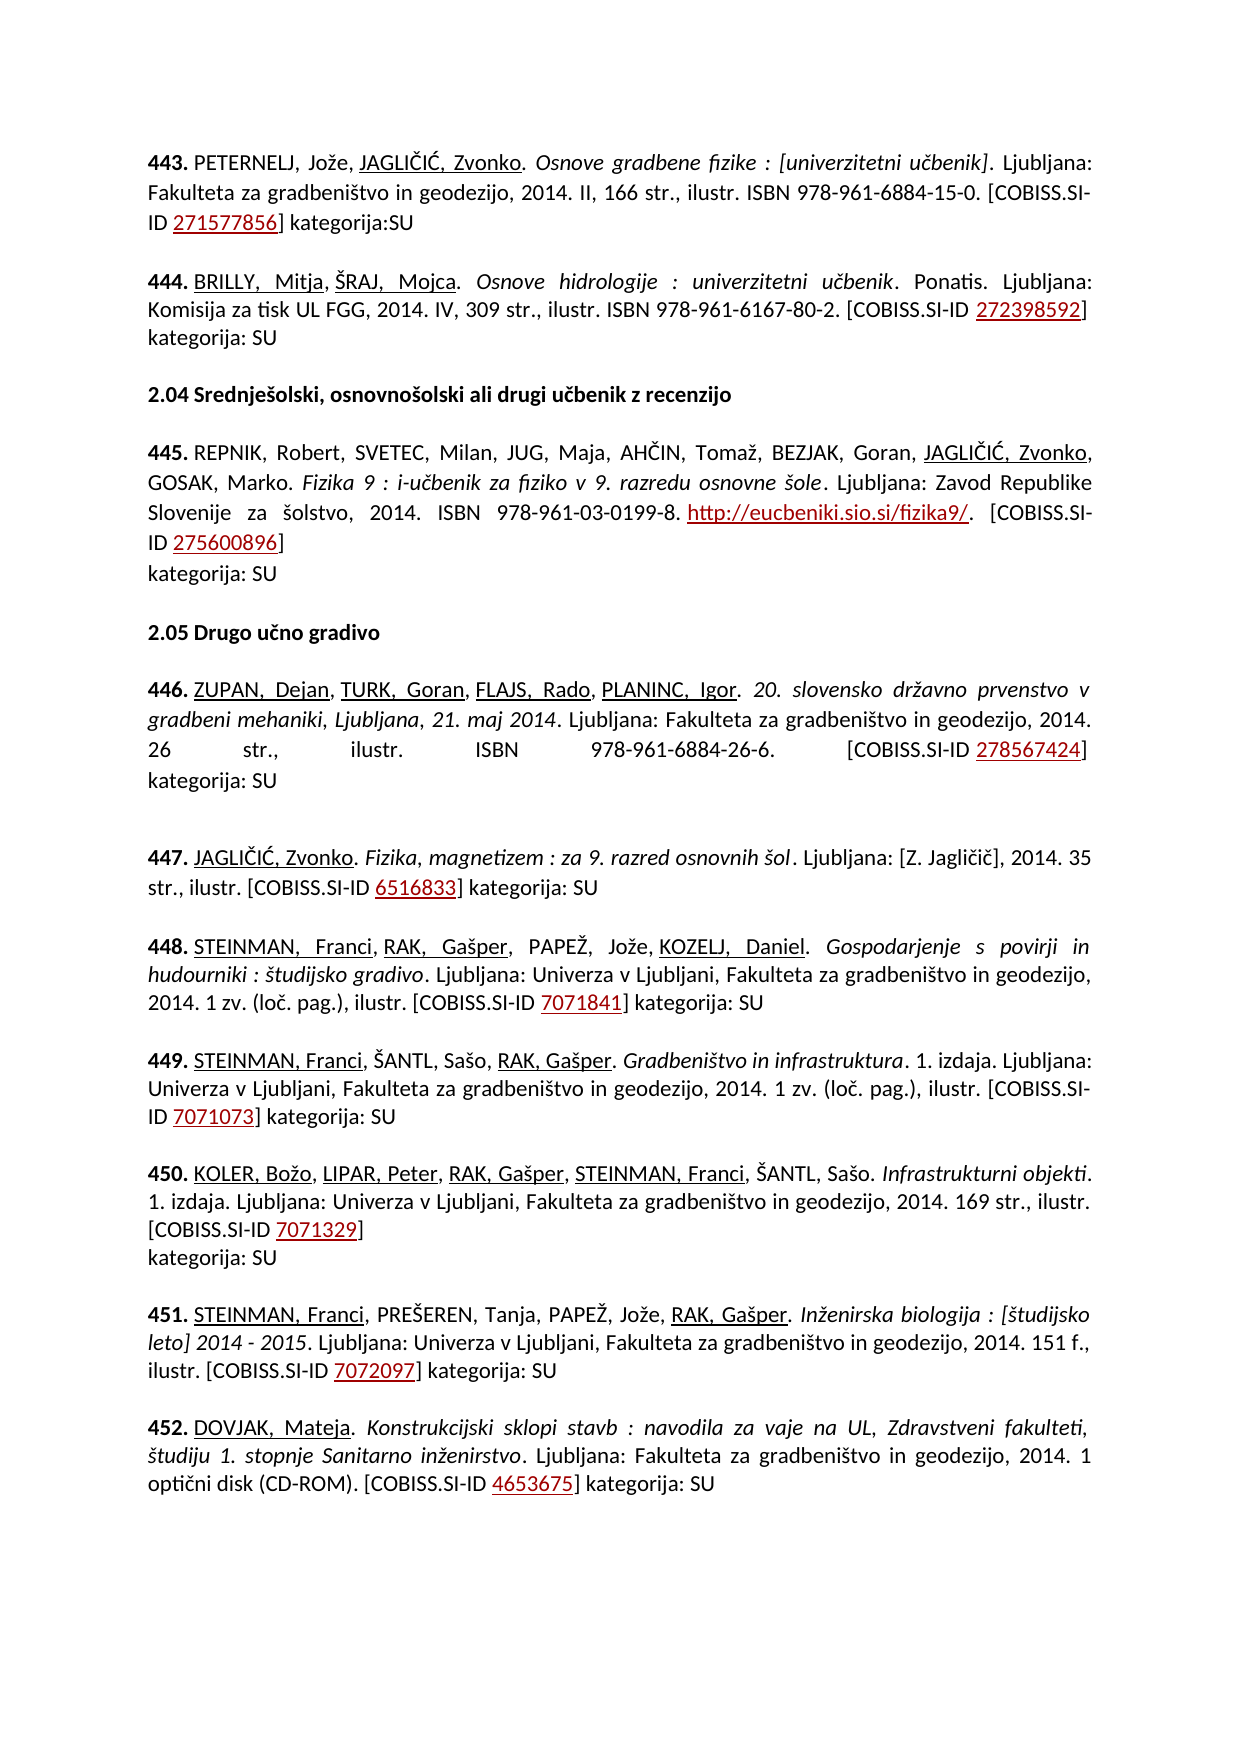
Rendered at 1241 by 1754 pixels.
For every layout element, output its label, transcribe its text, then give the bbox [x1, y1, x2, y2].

text 450. KOLER, Božo, LIPAR, Peter, RAK, Gašper, STEINMAN, Franci, ŠANTL, Sašo. Infrastrukturni objekti. 1. izdaja. Ljubljana: Univerza v Ljubljani, Fakulteta za gradbeništvo in geodezijo, 2014. 169 str., ilustr. [COBISS.SI-ID 7071329] kategorija: SU [148, 1159, 1093, 1271]
text 451. STEINMAN, Franci, PREŠEREN, Tanja, PAPEŽ, Jože, RAK, Gašper. Inženirska biologija : [študijsko leto] 2014 - 2015. Ljubljana: Univerza v Ljubljani, Fakulteta za gradbeništvo in geodezijo, 2014. 151 f., ilustr. [COBISS.SI-ID 7072097] kategorija: SU [148, 1300, 1093, 1384]
text 448. STEINMAN, Franci, RAK, Gašper, PAPEŽ, Jože, KOZELJ, Daniel. Gospodarjenje s povirji in hudourniki : študijsko gradivo. Ljubljana: Univerza v Ljubljani, Fakulteta za gradbeništvo in geodezijo, 2014. 1 zv. (loč. pag.), ilustr. [COBISS.SI-ID 7071841] kategorija: SU [148, 932, 1093, 1017]
text 443. PETERNELJ, Jože, JAGLIČIĆ, Zvonko. Osnove gradbene fizike : [univerzitetni učbenik]. Ljubljana: Fakulteta za gradbeništvo in geodezijo, 2014. II, 166 str., ilustr. ISBN 978-961-6884-15-0. [COBISS.SI-ID 271577856] kategorija:SU [148, 148, 1093, 236]
text 449. STEINMAN, Franci, ŠANTL, Sašo, RAK, Gašper. Gradbeništvo in infrastruktura. 1. izdaja. Ljubljana: Univerza v Ljubljani, Fakulteta za gradbeništvo in geodezijo, 2014. 1 zv. (loč. pag.), ilustr. [COBISS.SI-ID 7071073] kategorija: SU [148, 1046, 1093, 1130]
text 446. ZUPAN, Dejan, TURK, Goran, FLAJS, Rado, PLANINC, Igor. 20. slovensko državno prvenstvo v gradbeni mehaniki, Ljubljana, 21. maj 2014. Ljubljana: Fakulteta za gradbeništvo in geodezijo, 2014. 26 str., ilustr. ISBN 978-961-6884-26-6. [COBISS.SI-ID 278567424] kategorija: SU [148, 675, 1093, 794]
text 445. REPNIK, Robert, SVETEC, Milan, JUG, Maja, AHČIN, Tomaž, BEZJAK, Goran, JAGLIČIĆ, Zvonko, GOSAK, Marko. Fizika 9 : i-učbenik za fiziko v 9. razredu osnovne šole. Ljubljana: Zavod Republike Slovenije za šolstvo, 2014. ISBN 978-961-03-0199-8. http://eucbeniki.sio.si/fizika9/. [COBISS.SI-ID 275600896] kategorija: SU [148, 438, 1093, 587]
subtitle 2.04 Srednješolski, osnovnošolski ali drugi učbenik z recenzijo [148, 381, 1093, 409]
text 444. BRILLY, Mitja, ŠRAJ, Mojca. Osnove hidrologije : univerzitetni učbenik. Ponatis. Ljubljana: Komisija za tisk UL FGG, 2014. IV, 309 str., ilustr. ISBN 978-961-6167-80-2. [COBISS.SI-ID 272398592] kategorija: SU [148, 267, 1093, 351]
text 447. JAGLIČIĆ, Zvonko. Fizika, magnetizem : za 9. razred osnovnih šol. Ljubljana: [Z. Jagličič], 2014. 35 str., ilustr. [COBISS.SI-ID 6516833] kategorija: SU [148, 813, 1093, 901]
text 452. DOVJAK, Mateja. Konstrukcijski sklopi stavb : navodila za vaje na UL, Zdravstveni fakulteti, študiju 1. stopnje Sanitarno inženirstvo. Ljubljana: Fakulteta za gradbeništvo in geodezijo, 2014. 1 optični disk (CD-ROM). [COBISS.SI-ID 4653675] kategorija: SU [148, 1413, 1093, 1497]
subtitle 2.05 Drugo učno gradivo [148, 618, 1093, 646]
